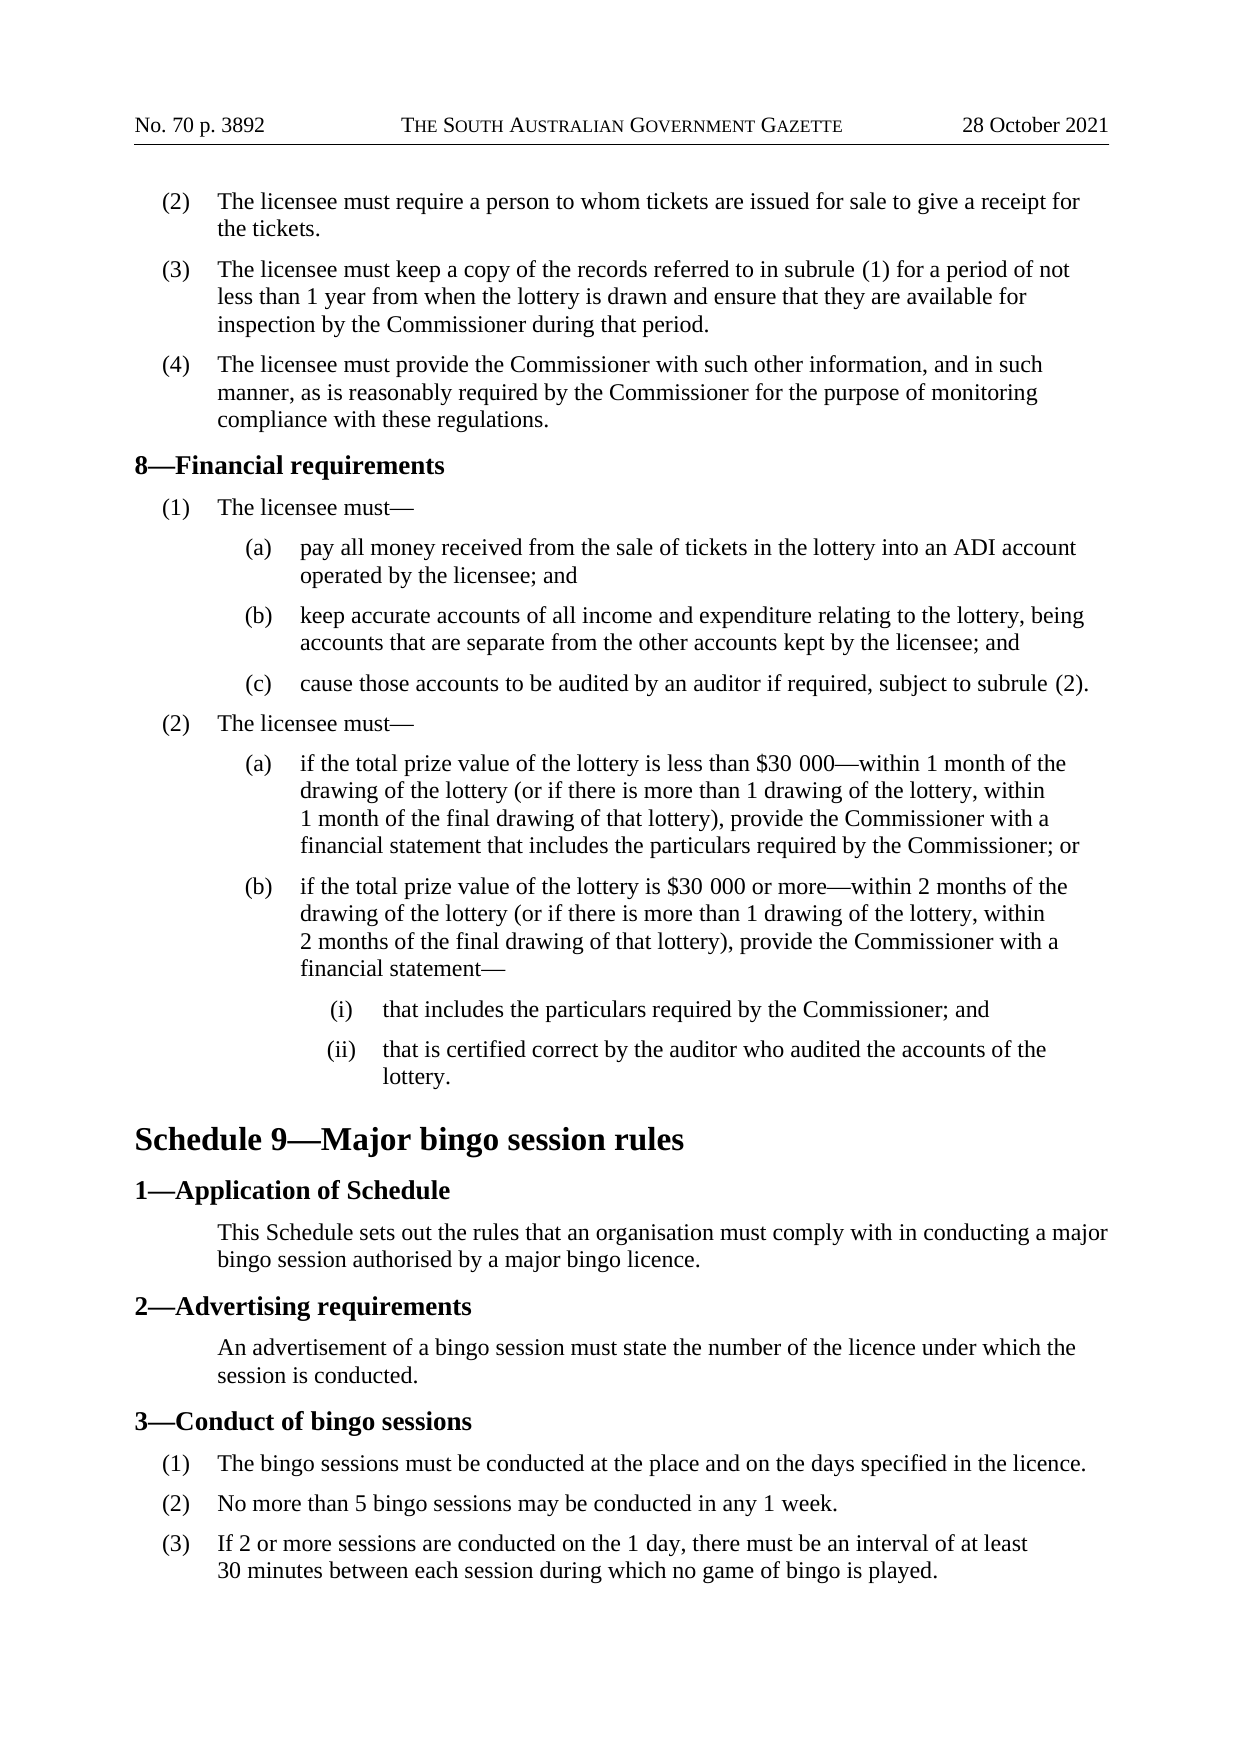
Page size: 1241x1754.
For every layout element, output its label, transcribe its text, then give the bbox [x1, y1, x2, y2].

text This Schedule sets out the rules that an organisation must comply with in conducting a major bingo session authorised by a major bingo licence. [217, 1218, 1109, 1273]
text (b) if the total prize value of the lottery is $30 000 or more—within 2 months of the drawing of the lottery (or if there is more than 1 drawing of the lottery, within 2 months of the final drawing of that lottery), provide the Commissioner with a financial statement— [217, 872, 1109, 982]
text Schedule 9—Major bingo session rules [134, 1119, 1109, 1157]
text (1) The licensee must— [134, 493, 1109, 521]
text (a) pay all money received from the sale of tickets in the lottery into an ADI account operated by the licensee; and [217, 533, 1109, 588]
text (ii) that is certified correct by the auditor who audited the accounts of the lottery. [300, 1035, 1109, 1090]
text 1—Application of Schedule [134, 1174, 1109, 1205]
text 2—Advertising requirements [134, 1289, 1109, 1321]
text (b) keep accurate accounts of all income and expenditure relating to the lottery, being accounts that are separate from the other accounts kept by the licensee; and [217, 601, 1109, 656]
text (2) The licensee must require a person to whom tickets are issued for sale to give a receipt for the tickets. [134, 187, 1109, 242]
text (2) The licensee must— [134, 709, 1109, 736]
text 8—Financial requirements [134, 449, 1109, 481]
text (c) cause those accounts to be audited by an auditor if required, subject to subrule (2). [217, 668, 1109, 696]
text 3—Conduct of bingo sessions [134, 1405, 1109, 1436]
text (3) The licensee must keep a copy of the records referred to in subrule (1) for a period of not less than 1 year from when the lottery is drawn and ensure that they are available for inspection by the Commissioner during that period. [134, 254, 1109, 337]
text (3) If 2 or more sessions are conducted on the 1 day, there must be an interval of at least 30 minutes between each session during which no game of bingo is played. [134, 1529, 1109, 1584]
text An advertisement of a bingo session must state the number of the licence under which the session is conducted. [217, 1333, 1109, 1388]
text (4) The licensee must provide the Commissioner with such other information, and in such manner, as is reasonably required by the Commissioner for the purpose of monitoring compliance with these regulations. [134, 350, 1109, 433]
text (a) if the total prize value of the lottery is less than $30 000—within 1 month of the drawing of the lottery (or if there is more than 1 drawing of the lottery, within 1 month of the final drawing of that lottery), provide the Commissioner with a financial statement that includes the particulars required by the Commissioner; or [217, 749, 1109, 859]
text (1) The bingo sessions must be conducted at the place and on the days specified in the licence. [134, 1449, 1109, 1476]
text (i) that includes the particulars required by the Commissioner; and [300, 994, 1109, 1022]
text (2) No more than 5 bingo sessions may be conducted in any 1 week. [134, 1489, 1109, 1516]
